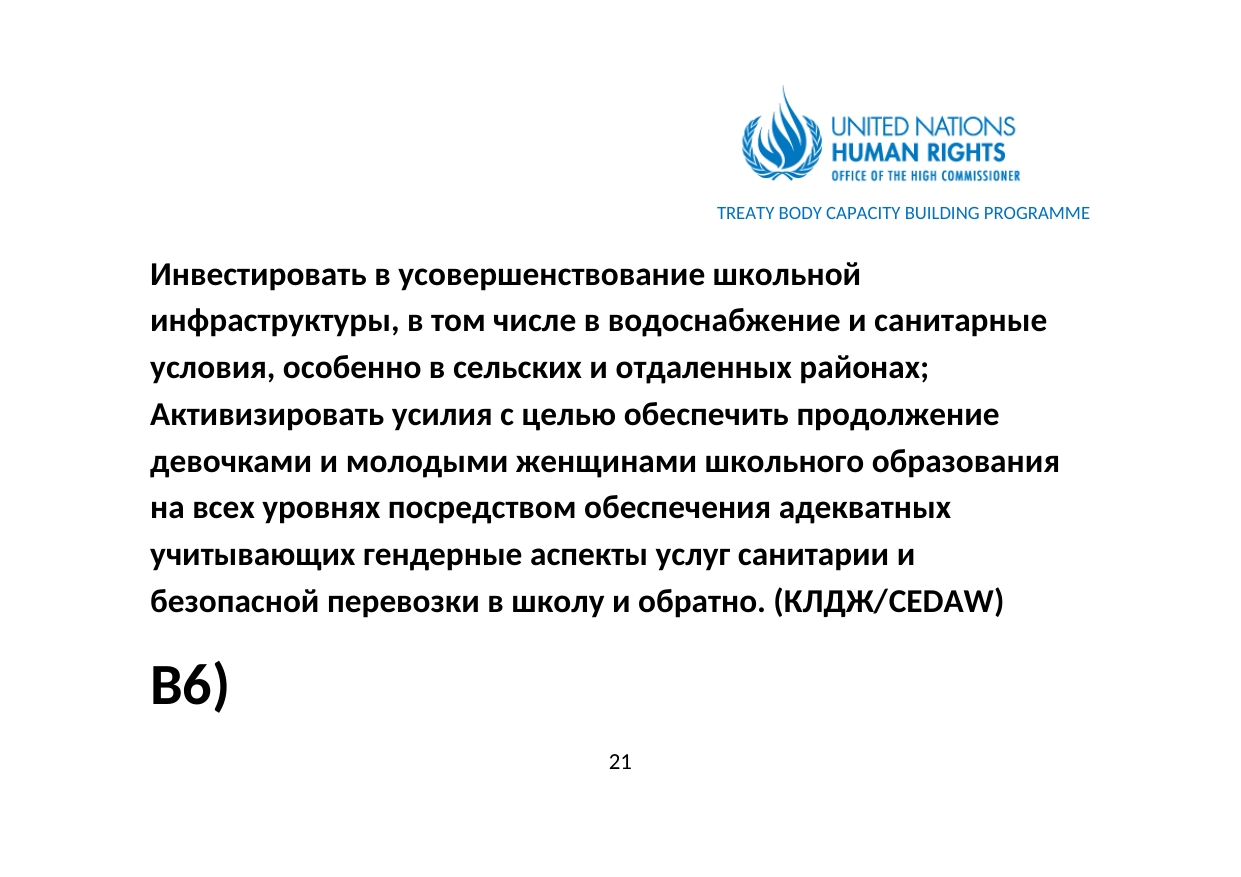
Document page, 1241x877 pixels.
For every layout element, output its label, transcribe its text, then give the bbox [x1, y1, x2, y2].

text B6) [150, 647, 1090, 719]
picture [729, 73, 1036, 202]
text Инвестировать в усовершенствование школьной инфраструктуры, в том числе в водоснабжение и санитарные условия, особенно в сельских и отдаленных районах; Активизировать усилия с целью обеспечить продолжение девочками и молодыми женщинами школьного образования на всех уровнях посредством обеспечения адекватных учитывающих гендерные аспекты услуг санитарии и безопасной перевозки в школу и обратно. (КЛДЖ/CEDAW) [150, 252, 1090, 621]
